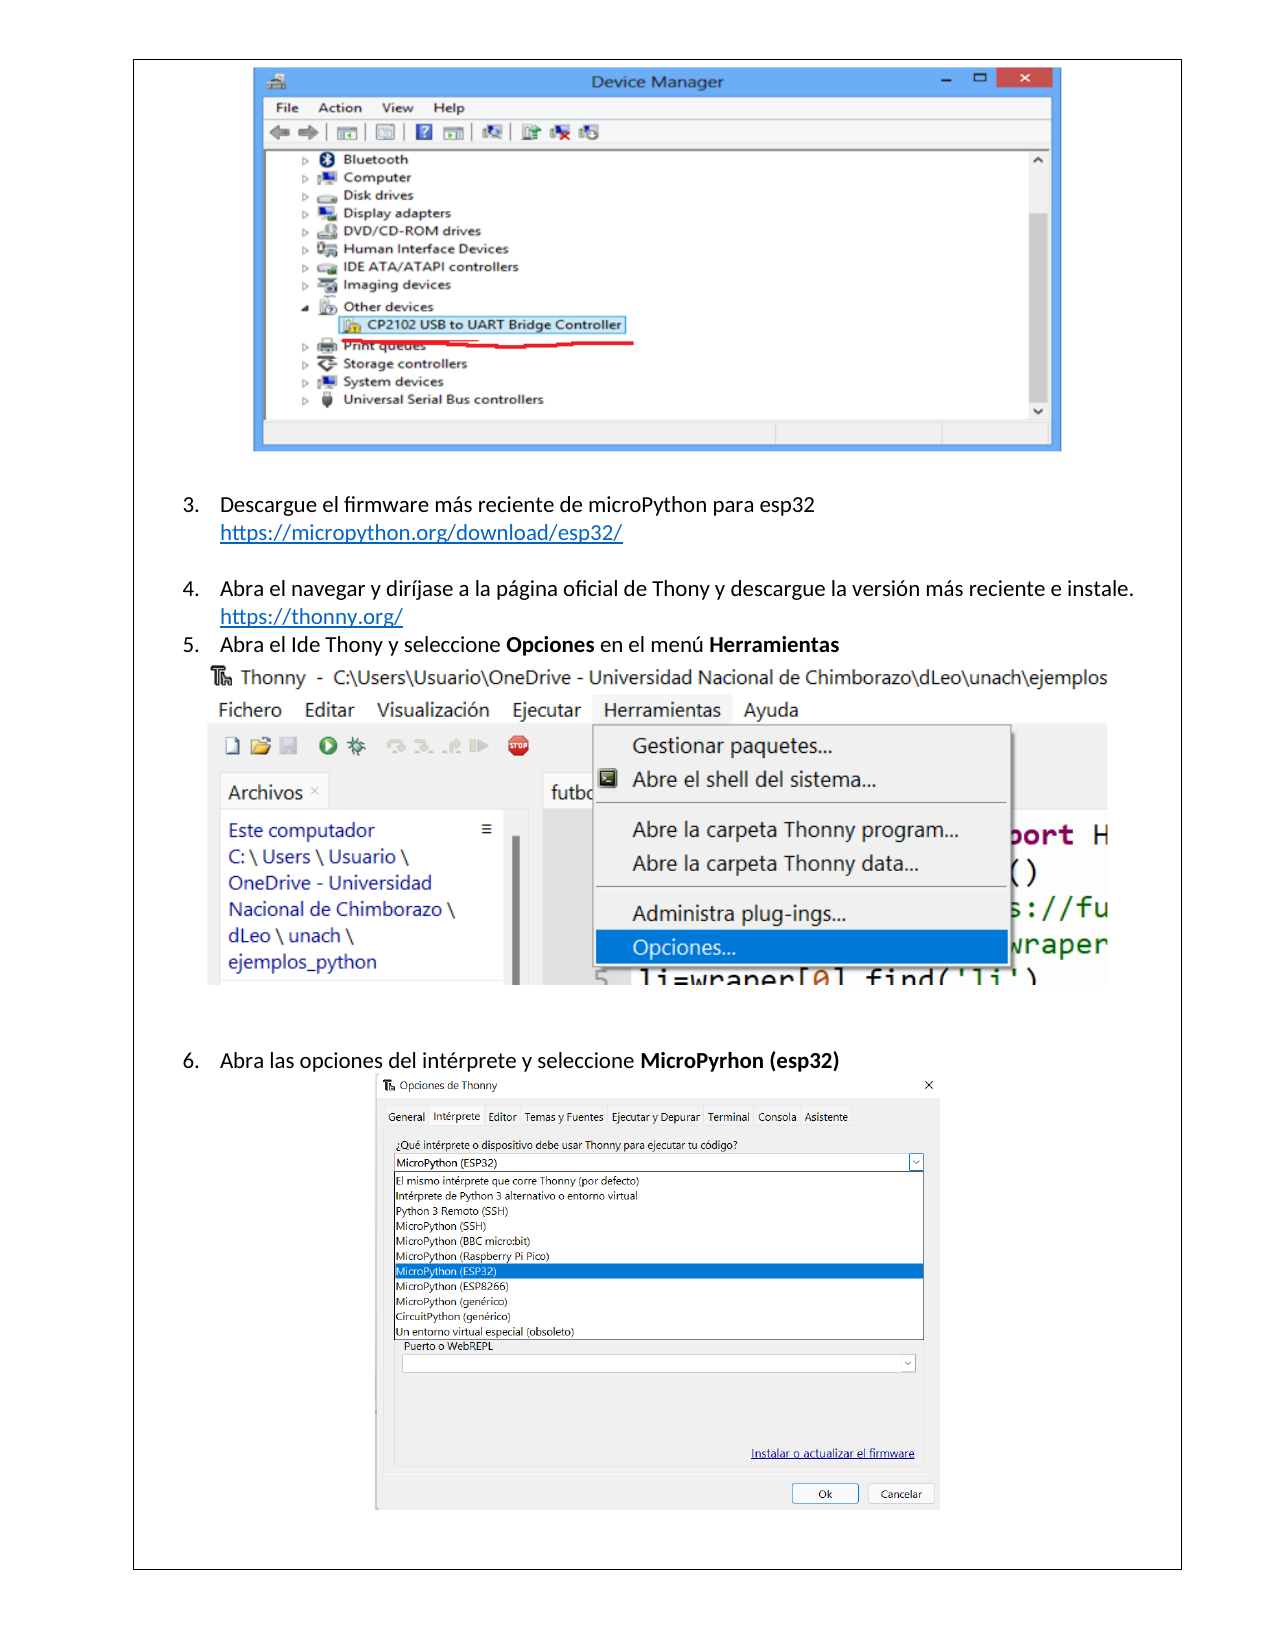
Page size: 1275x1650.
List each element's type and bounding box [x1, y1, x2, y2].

picture [374, 1073, 941, 1510]
picture [207, 658, 1108, 985]
picture [251, 60, 1064, 459]
table_cell [134, 60, 1181, 1569]
